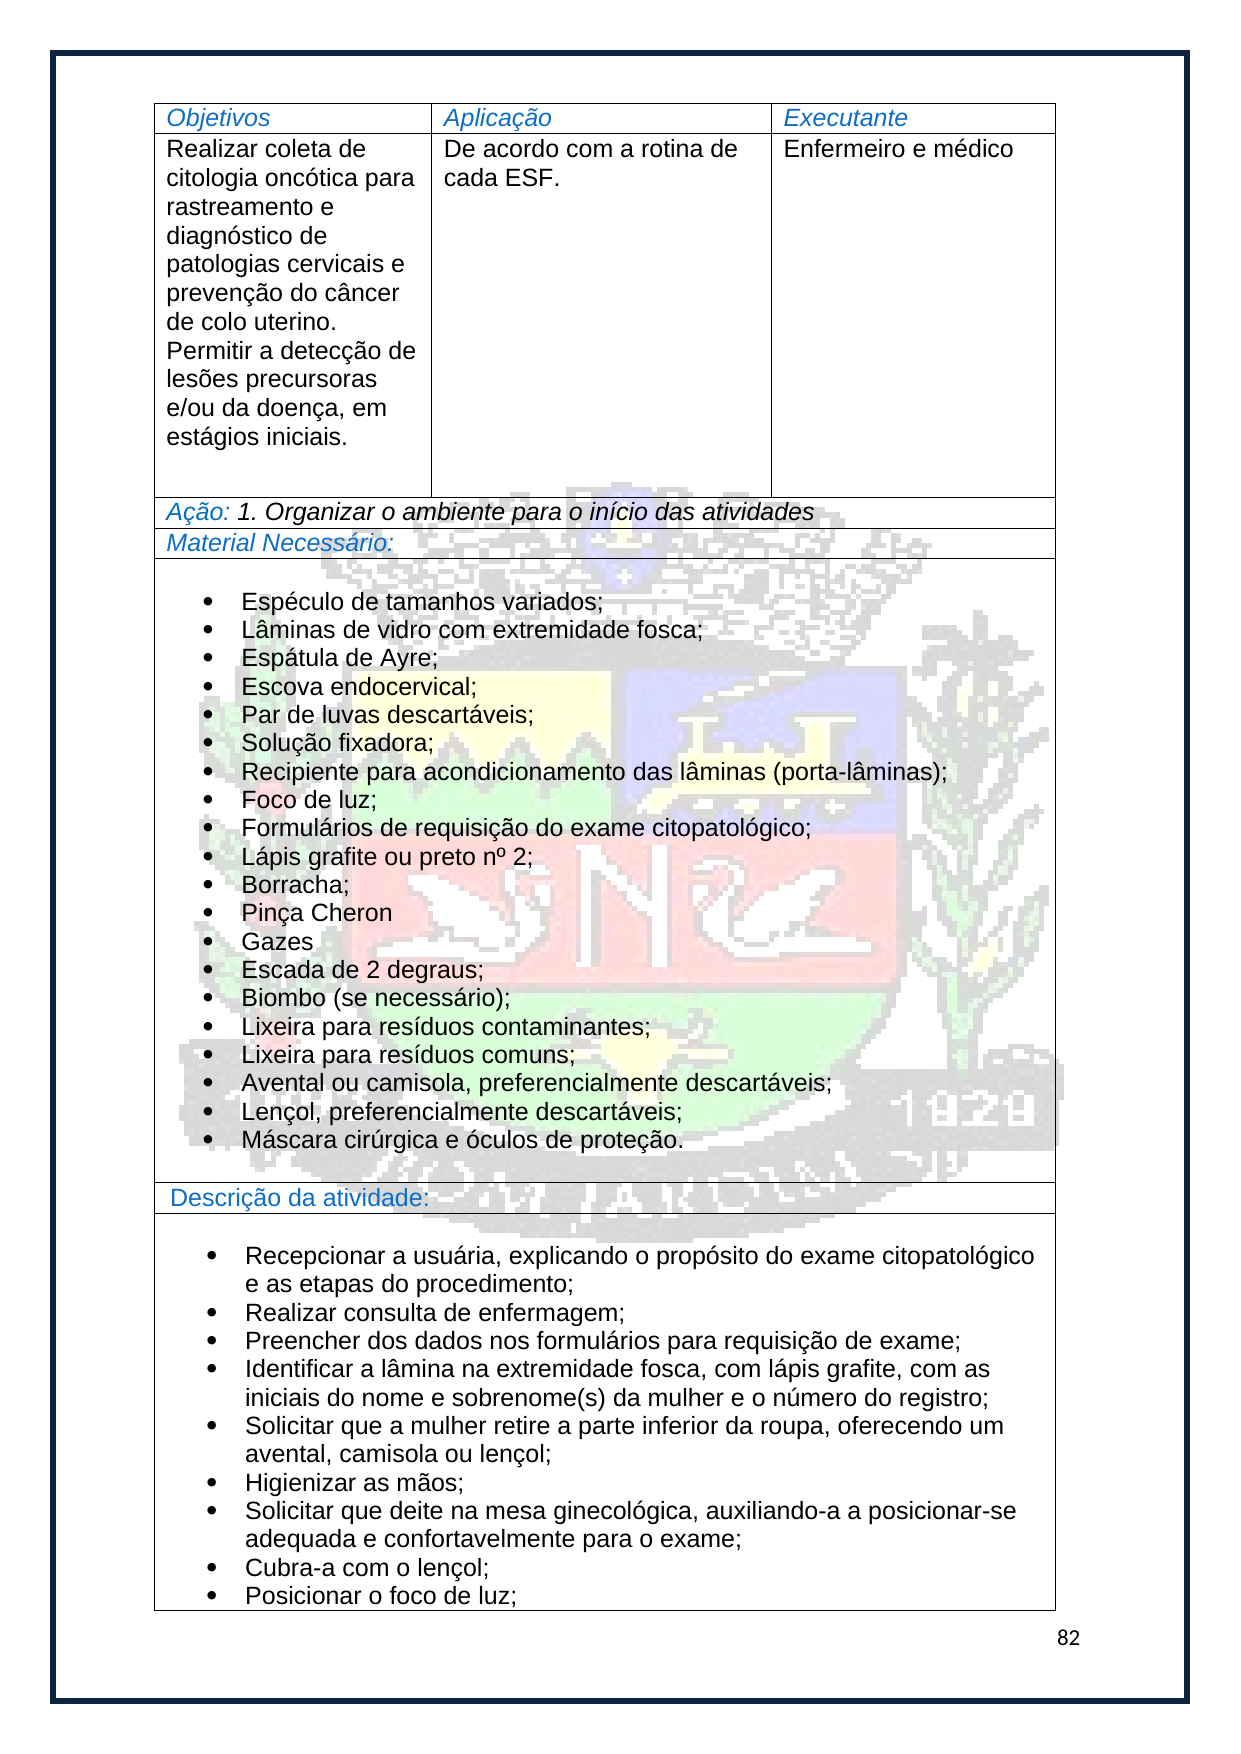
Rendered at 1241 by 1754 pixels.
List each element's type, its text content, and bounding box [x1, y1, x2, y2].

table_cell Objetivos [155, 104, 431, 133]
table_cell De acordo com a rotina de cada ESF. [432, 134, 771, 497]
table_cell Aplicação [432, 104, 771, 133]
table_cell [155, 1214, 1055, 1610]
table_cell Enfermeiro e médico [772, 134, 1055, 497]
table_cell Material Necessário: [155, 529, 1055, 558]
table_cell Realizar coleta de citologia oncótica para rastreamento e diagnóstico de patologias cervicais e prevenção do câncer de colo uterino. Permitir a detecção de lesões precursoras e/ou da doença, em estágios iniciais. [155, 134, 431, 497]
table_cell Executante [772, 104, 1055, 133]
table_cell Ação: 1. Organizar o ambiente para o início das atividades [155, 498, 1055, 527]
table_cell Descrição da atividade: [155, 1183, 1055, 1213]
table_cell Espéculo de tamanhos variados; Lâminas de vidro com extremidade fosca; Espátula de Ayre; Escova endocervical; Par de luvas descartáveis; Solução fixadora; Recipiente para acondicionamento das lâminas (porta-lâminas); Foco de luz; Formulários de requisição do exame citopatológico; Lápis grafite ou preto nº 2; Borracha; Pinça Cheron Gazes Escada de 2 degraus; Biombo (se necessário); Lixeira para resíduos contaminantes; Lixeira para resíduos comuns; Avental ou camisola, preferencialmente descartáveis; Lençol, preferencialmente descartáveis; Máscara cirúrgica e óculos de proteção. [155, 559, 1055, 1182]
